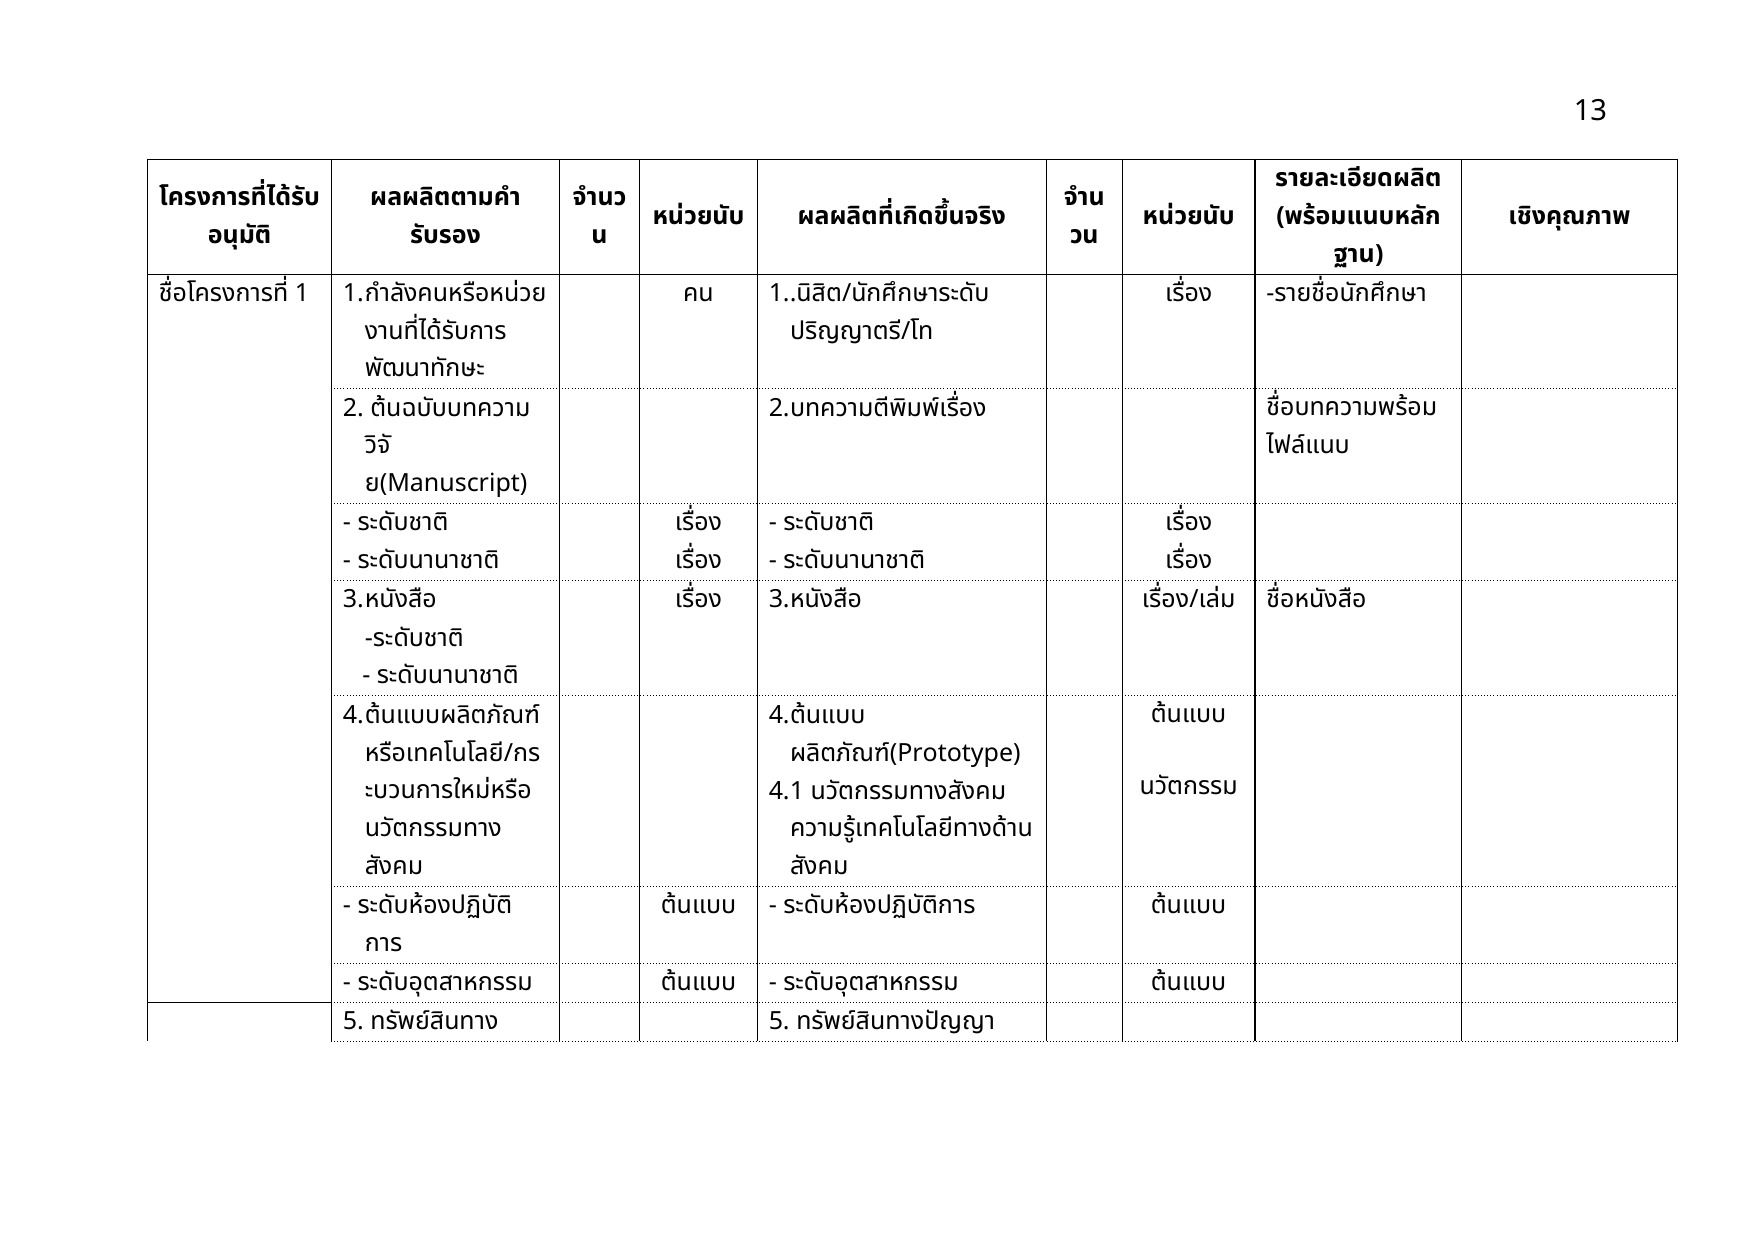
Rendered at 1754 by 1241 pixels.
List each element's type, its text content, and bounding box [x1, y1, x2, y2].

table_cell [560, 503, 639, 580]
table_cell [1047, 963, 1122, 1002]
table_cell [1047, 388, 1122, 503]
table_cell 3. หนังสือ [758, 580, 1046, 695]
table_cell [1047, 503, 1122, 580]
table_cell เรื่อง/เล่ม [1123, 580, 1254, 695]
table_cell [560, 275, 639, 388]
table_header ผลผลิตที่เกิดขึ้นจริง [758, 160, 1046, 273]
table_cell ชื่อบทความพร้อมไฟล์แนบ [1256, 388, 1461, 503]
table_cell [560, 963, 639, 1002]
table_cell [640, 1002, 757, 1041]
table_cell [758, 1002, 1046, 1041]
table_header หน่วยนับ [640, 160, 757, 273]
table_cell - ระดับชาติ - ระดับนานาชาติ [758, 503, 1046, 580]
table_header รายละเอียดผลิต (พร้อมแนบหลักฐาน) [1256, 160, 1461, 273]
table_cell คน [640, 275, 757, 388]
table_cell [1462, 580, 1677, 695]
table_cell เรื่อง [1123, 275, 1254, 388]
table_cell ต้นแบบ นวัตกรรม [1123, 695, 1254, 886]
table_cell [640, 388, 757, 503]
table_cell ชื่อโครงการที่ 1 [148, 275, 331, 1002]
table_cell - ระดับอุตสาหกรรม [758, 963, 1046, 1002]
table_header ผลผลิตตามคำรับรอง [332, 160, 559, 273]
table_cell 2. ต้นฉบับบทความวิจัย(Manuscript) [332, 388, 559, 503]
table_cell - ระดับชาติ - ระดับนานาชาติ [332, 503, 559, 580]
table_cell [1256, 503, 1461, 580]
table_cell [1256, 963, 1461, 1002]
table_cell เรื่อง เรื่อง [640, 503, 757, 580]
table_header จำนวน [560, 160, 639, 273]
table_cell เรื่อง [640, 580, 757, 695]
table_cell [332, 1002, 559, 1041]
table_header เชิงคุณภาพ [1462, 160, 1677, 273]
table_cell [1462, 388, 1677, 503]
table_cell [560, 886, 639, 963]
table_cell [1462, 275, 1677, 388]
table_cell [1462, 963, 1677, 1002]
table_cell ต้นแบบ [1123, 886, 1254, 963]
table_cell [1123, 1002, 1254, 1041]
table_cell ต้นแบบ [1123, 963, 1254, 1002]
table_cell [1462, 503, 1677, 580]
table_cell 4. ต้นแบบผลิตภัณฑ์หรือเทคโนโลยี/กระบวนการใหม่หรือนวัตกรรมทางสังคม [332, 695, 559, 886]
table_cell ต้นแบบ [640, 963, 757, 1002]
table_header โครงการที่ได้รับอนุมัติ [148, 160, 331, 273]
table_cell [1462, 886, 1677, 963]
table_cell [560, 695, 639, 886]
table_cell 3. หนังสือ -ระดับชาติ - ระดับนานาชาติ [332, 580, 559, 695]
table_cell [1047, 886, 1122, 963]
table_cell [148, 1003, 331, 1041]
table_cell [1256, 886, 1461, 963]
table_cell ชื่อหนังสือ [1256, 580, 1461, 695]
table_cell [1256, 1002, 1461, 1041]
table_cell [1462, 1002, 1677, 1041]
table_cell 1..นิสิต/นักศึกษาระดับปริญญาตรี/โท [758, 275, 1046, 388]
table_cell [1047, 275, 1122, 388]
table_cell [1462, 695, 1677, 886]
table_cell [1123, 388, 1254, 503]
table_cell - ระดับอุตสาหกรรม [332, 963, 559, 1002]
table_cell 2. บทความตีพิมพ์เรื่อง [758, 388, 1046, 503]
table_cell [560, 1002, 639, 1041]
table_cell เรื่อง เรื่อง [1123, 503, 1254, 580]
table_cell [1047, 695, 1122, 886]
table_cell 1. กำลังคนหรือหน่วยงานที่ได้รับการพัฒนาทักษะ [332, 275, 559, 388]
table_cell [1047, 1002, 1122, 1041]
table_cell ต้นแบบ [640, 886, 757, 963]
table_cell [560, 388, 639, 503]
table_cell - ระดับห้องปฏิบัติการ [332, 886, 559, 963]
table_cell [1256, 695, 1461, 886]
table_cell 4. ต้นแบบผลิตภัณฑ์(Prototype) 4.1 นวัตกรรมทางสังคมความรู้เทคโนโลยีทางด้านสังคม [758, 695, 1046, 886]
table_cell [1047, 580, 1122, 695]
table_header หน่วยนับ [1123, 160, 1254, 273]
table_cell [560, 580, 639, 695]
table_header จำนวน [1047, 160, 1122, 273]
table_cell - ระดับห้องปฏิบัติการ [758, 886, 1046, 963]
table_cell [640, 695, 757, 886]
table_cell -รายชื่อนักศึกษา [1256, 275, 1461, 388]
